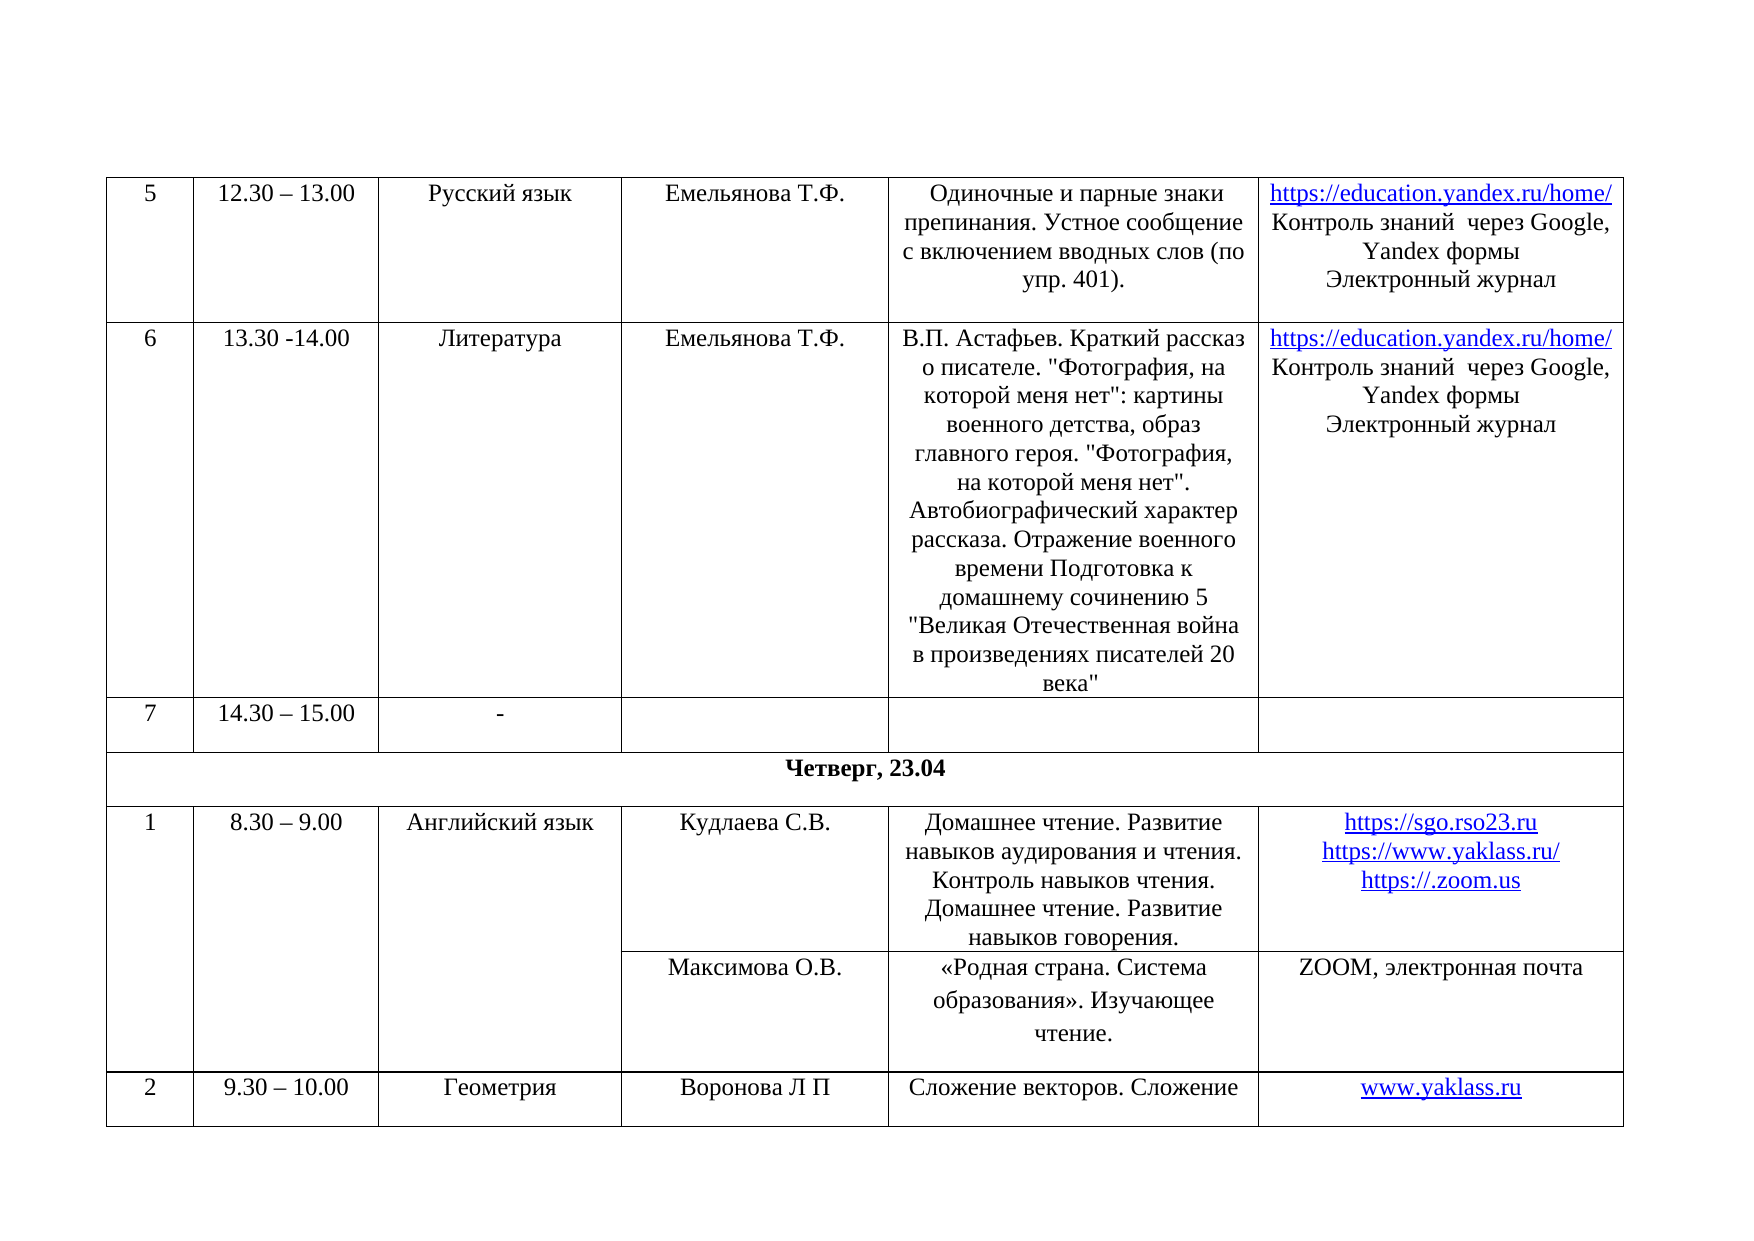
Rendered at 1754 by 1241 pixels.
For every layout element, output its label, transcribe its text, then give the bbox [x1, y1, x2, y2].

table_cell https://education.yandex.ru/home/ Контроль знаний через Google, Yandex формы Электронный журнал [1259, 178, 1623, 322]
table_cell ZOOM, электронная почта [1259, 952, 1623, 1071]
table_cell 1 [107, 807, 193, 1071]
table_cell 8.30 – 9.00 [194, 807, 378, 1071]
table_cell 7 [107, 698, 193, 752]
table_cell Емельянова Т.Ф. [622, 178, 888, 322]
table_cell Четверг, 23.04 [107, 753, 1623, 806]
table_cell - [379, 698, 621, 752]
table_cell 6 [107, 323, 193, 697]
table_cell Кудлаева С.В. [622, 807, 888, 951]
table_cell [889, 1073, 1258, 1126]
table_cell В.П. Астафьев. Краткий рассказ о писателе. "Фотография, на которой меня нет": картины военного детства, образ главного героя. "Фотография, на которой меня нет". Автобиографический характер рассказа. Отражение военного времени Подготовка к домашнему сочинению 5 "Великая Отечественная война в произведениях писателей 20 века" [889, 323, 1042, 697]
table_cell 12.30 – 13.00 [194, 178, 378, 322]
table_cell https://sgo.rso23.ru https://www.yaklass.ru/ https://.zoom.us [1259, 807, 1623, 951]
table_cell Литература [379, 323, 621, 697]
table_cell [1259, 1073, 1623, 1126]
table_cell 9.30 – 10.00 [194, 1073, 378, 1126]
table_cell «Родная страна. Система образования». Изучающее чтение. [889, 952, 1258, 1071]
table_cell 13.30 -14.00 [194, 323, 378, 697]
table_cell Геометрия [379, 1073, 621, 1126]
table_cell 14.30 – 15.00 [194, 698, 378, 752]
table_cell https://education.yandex.ru/home/ Контроль знаний через Google, Yandex формы Электронный журнал [1259, 323, 1623, 697]
table_cell Воронова Л П [622, 1073, 888, 1126]
table_cell [1259, 698, 1623, 752]
table_cell Русский язык [379, 178, 621, 322]
table_cell 5 [107, 178, 193, 322]
table_cell В.П. Астафьев. Краткий рассказ о писателе. "Фотография, на которой меня нет": картины военного детства, образ главного героя. "Фотография, на которой меня нет". Автобиографический характер рассказа. Отражение военного времени Подготовка к домашнему сочинению 5 "Великая Отечественная война в произведениях писателей 20 века" [1105, 323, 1258, 697]
table_cell [889, 698, 1258, 752]
table_cell [622, 698, 888, 752]
table_cell Максимова О.В. [622, 952, 888, 1071]
table_cell 2 [107, 1073, 193, 1126]
table_cell Емельянова Т.Ф. [622, 323, 888, 697]
table_cell Одиночные и парные знаки препинания. Устное сообщение с включением вводных слов (по упр. 401). [889, 178, 1258, 322]
table_cell Домашнее чтение. Развитие навыков аудирования и чтения. Контроль навыков чтения. Домашнее чтение. Развитие навыков говорения. [889, 807, 1258, 951]
table_cell Английский язык [379, 807, 621, 1071]
